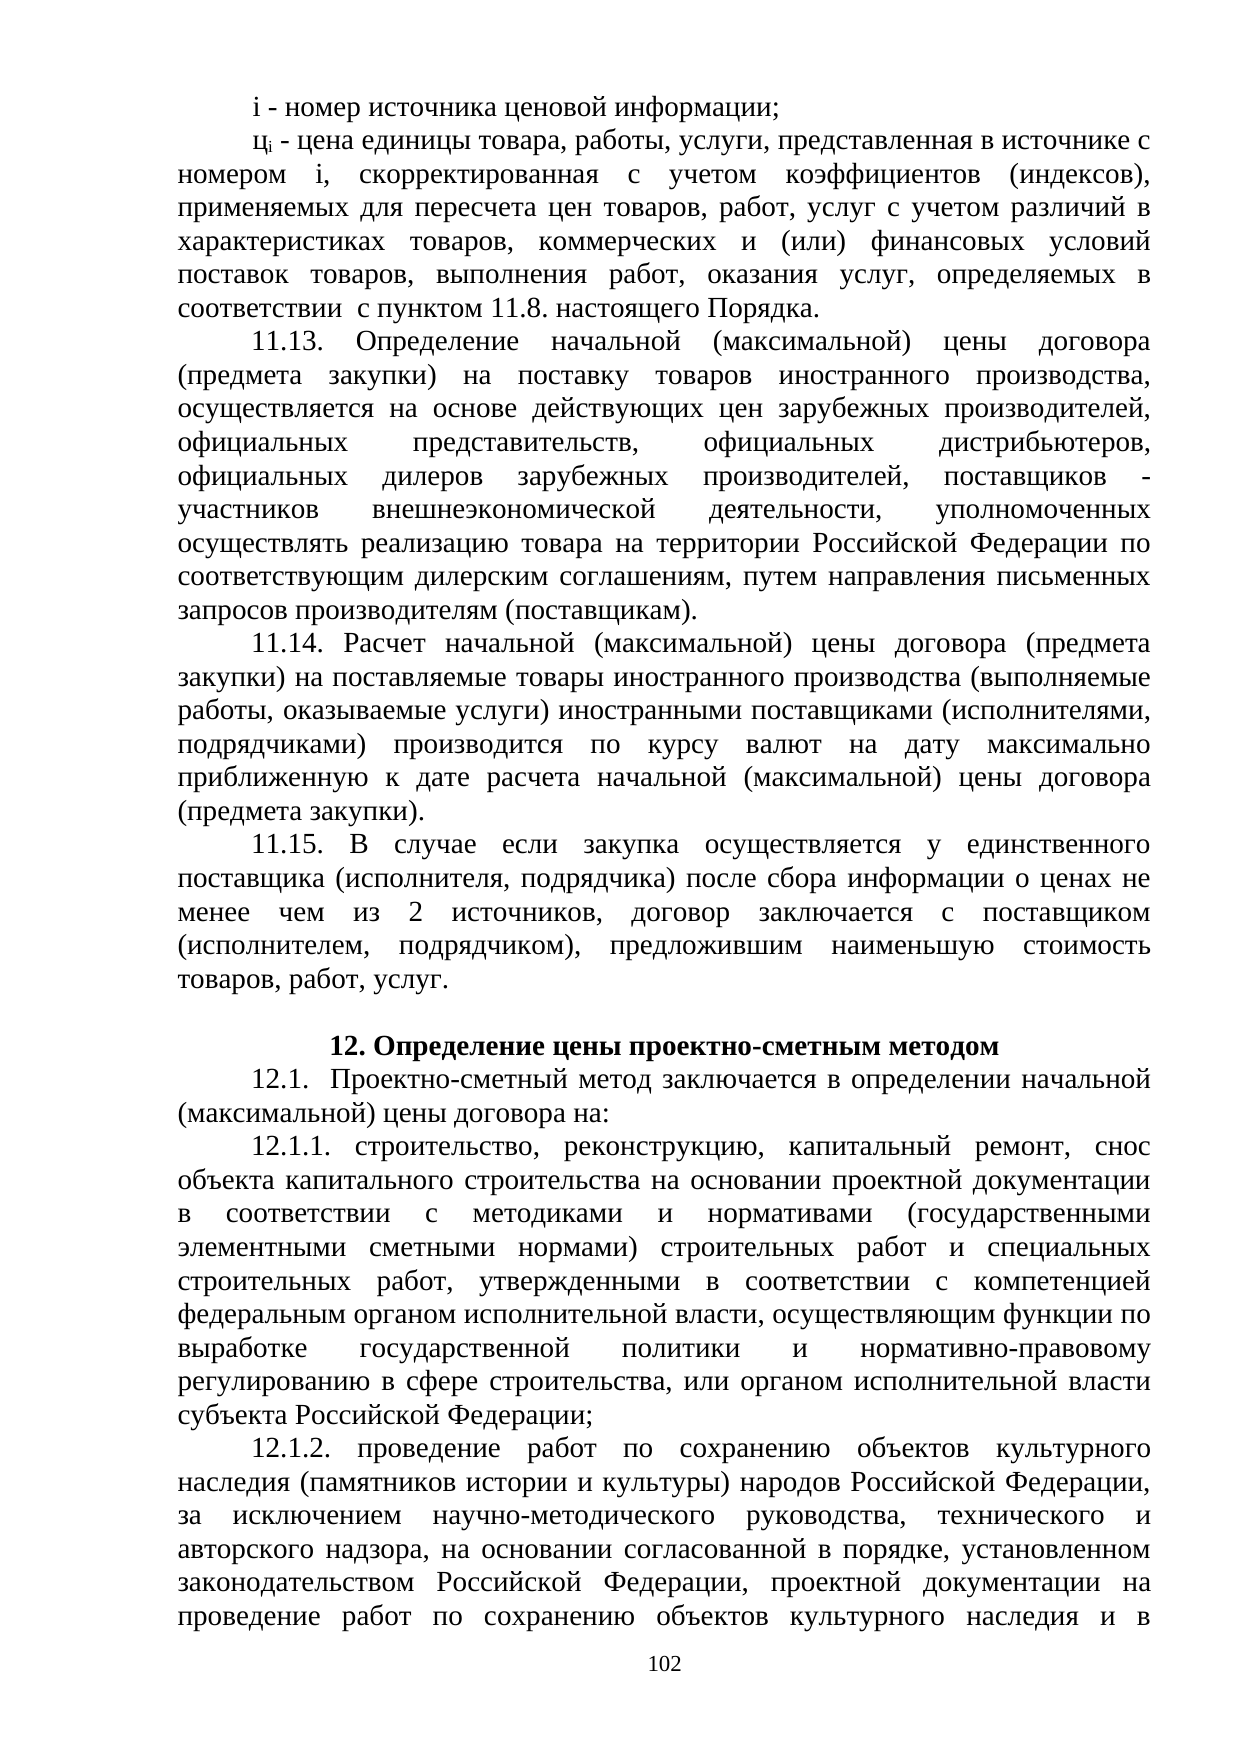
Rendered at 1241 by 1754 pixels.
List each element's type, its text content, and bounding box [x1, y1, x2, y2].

text 12. Определение цены проектно-сметным методом [177, 1028, 1152, 1061]
text i - номер источника ценовой информации; [177, 89, 1152, 122]
text 11.13. Определение начальной (максимальной) цены договора (предмета закупки) на поставку товаров иностранного производства, осуществляется на основе действующих цен зарубежных производителей, официальных представительств, официальных дистрибьютеров, официальных дилеров зарубежных производителей, поставщиков - участников внешнеэкономической деятельности, уполномоченных осуществлять реализацию товара на территории Российской Федерации по соответствующим дилерским соглашениям, путем направления письменных запросов производителям (поставщикам). [177, 323, 1152, 625]
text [177, 1430, 1152, 1632]
text 12.1.1. строительство, реконструкцию, капитальный ремонт, снос объекта капитального строительства на основании проектной документации в соответствии с методиками и нормативами (государственными элементными сметными нормами) строительных работ и специальных строительных работ, утвержденными в соответствии с компетенцией федеральным органом исполнительной власти, осуществляющим функции по выработке государственной политики и нормативно-правовому регулированию в сфере строительства, или органом исполнительной власти субъекта Российской Федерации; [177, 1128, 1152, 1430]
text 12.1. Проектно-сметный метод заключается в определении начальной (максимальной) цены договора на: [177, 1061, 1152, 1128]
text 11.15. В случае если закупка осуществляется у единственного поставщика (исполнителя, подрядчика) после сбора информации о ценах не менее чем из 2 источников, договор заключается с поставщиком (исполнителем, подрядчиком), предложившим наименьшую стоимость товаров, работ, услуг. [177, 827, 1152, 994]
text цi - цена единицы товара, работы, услуги, представленная в источнике с номером i, скорректированная с учетом коэффициентов (индексов), применяемых для пересчета цен товаров, работ, услуг с учетом различий в характеристиках товаров, коммерческих и (или) финансовых условий поставок товаров, выполнения работ, оказания услуг, определяемых в соответствии с пунктом 11.8. настоящего Порядка. [177, 122, 1152, 323]
text 11.14. Расчет начальной (максимальной) цены договора (предмета закупки) на поставляемые товары иностранного производства (выполняемые работы, оказываемые услуги) иностранными поставщиками (исполнителями, подрядчиками) производится по курсу валют на дату максимально приближенную к дате расчета начальной (максимальной) цены договора (предмета закупки). [177, 625, 1152, 827]
